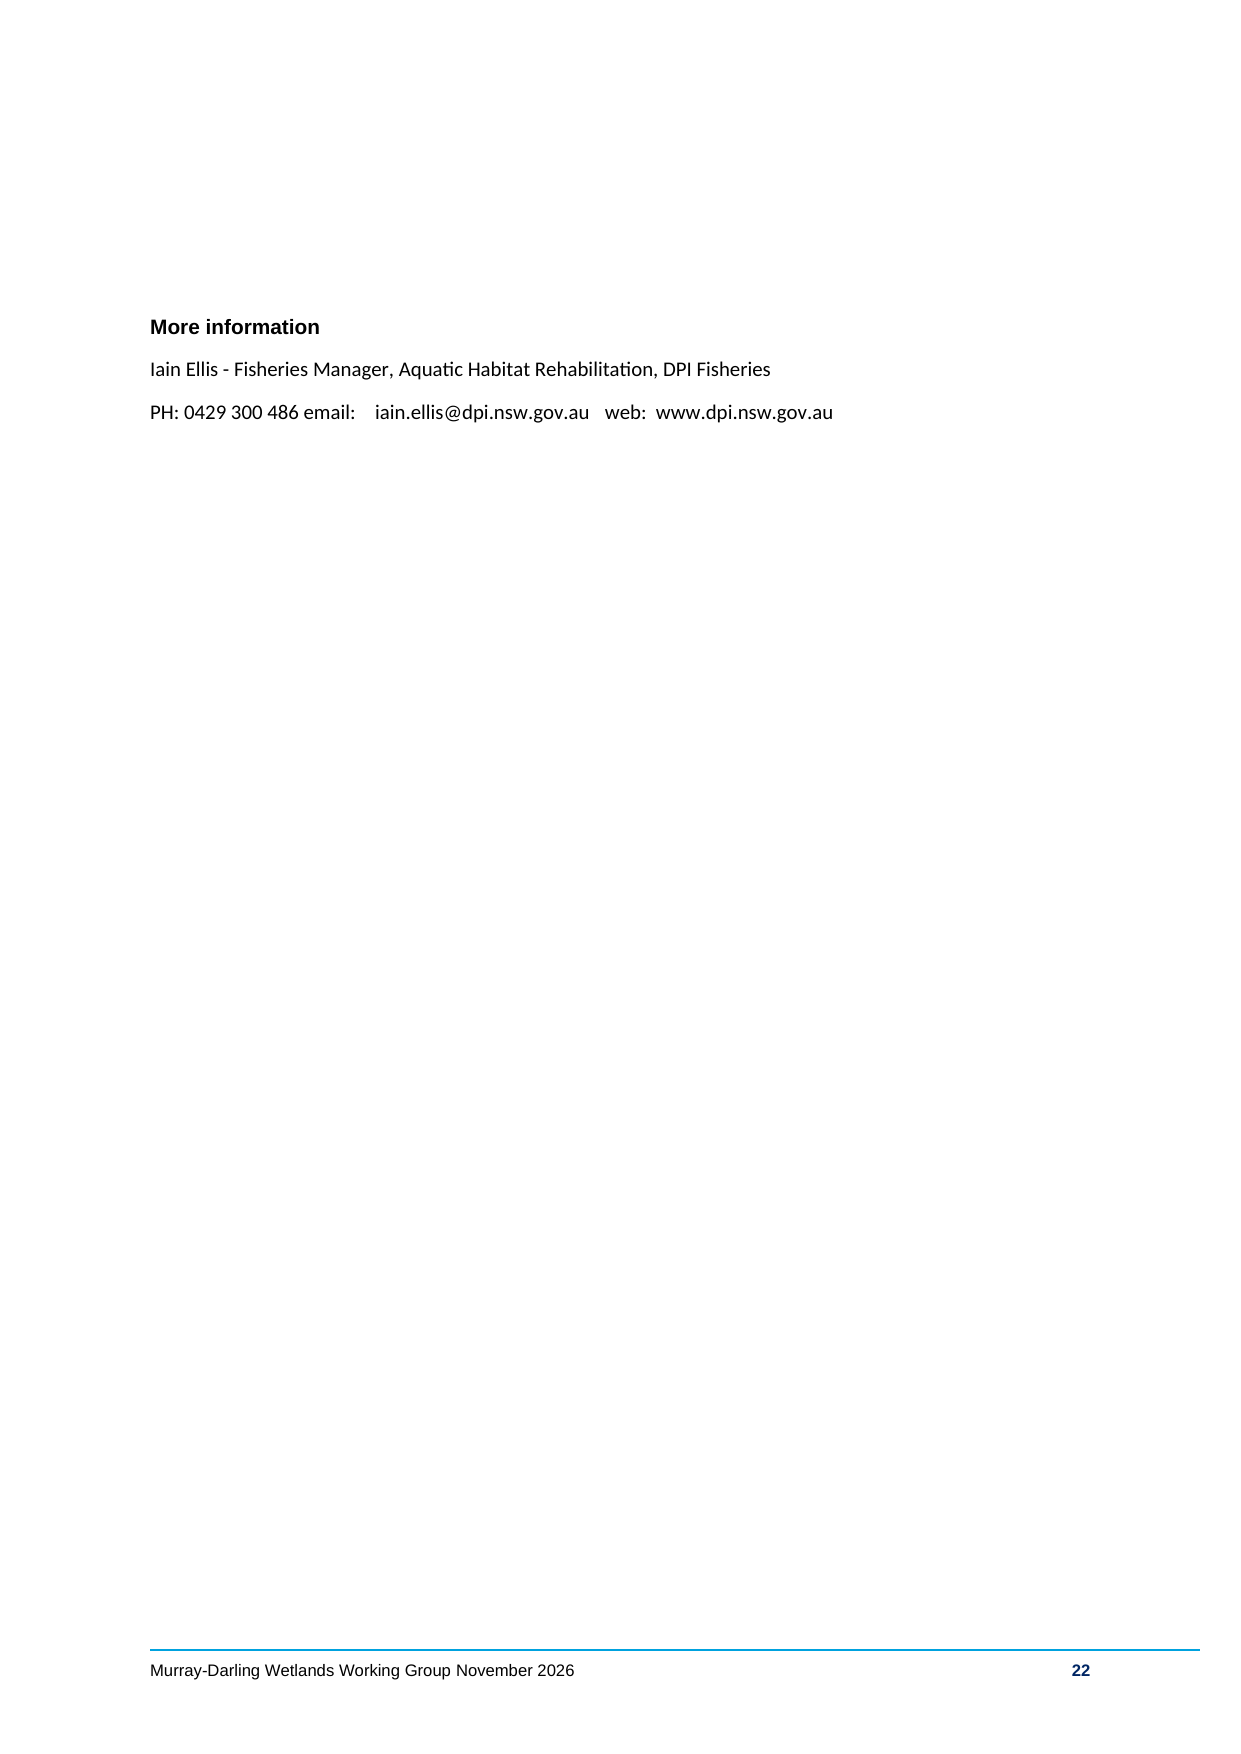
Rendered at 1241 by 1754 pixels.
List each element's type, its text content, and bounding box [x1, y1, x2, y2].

text More information [150, 315, 1090, 339]
text PH: 0429 300 486 email: iain.ellis@dpi.nsw.gov.au web: www.dpi.nsw.gov.au [150, 399, 1090, 424]
text Iain Ellis - Fisheries Manager, Aquatic Habitat Rehabilitation, DPI Fisheries [150, 356, 1090, 382]
